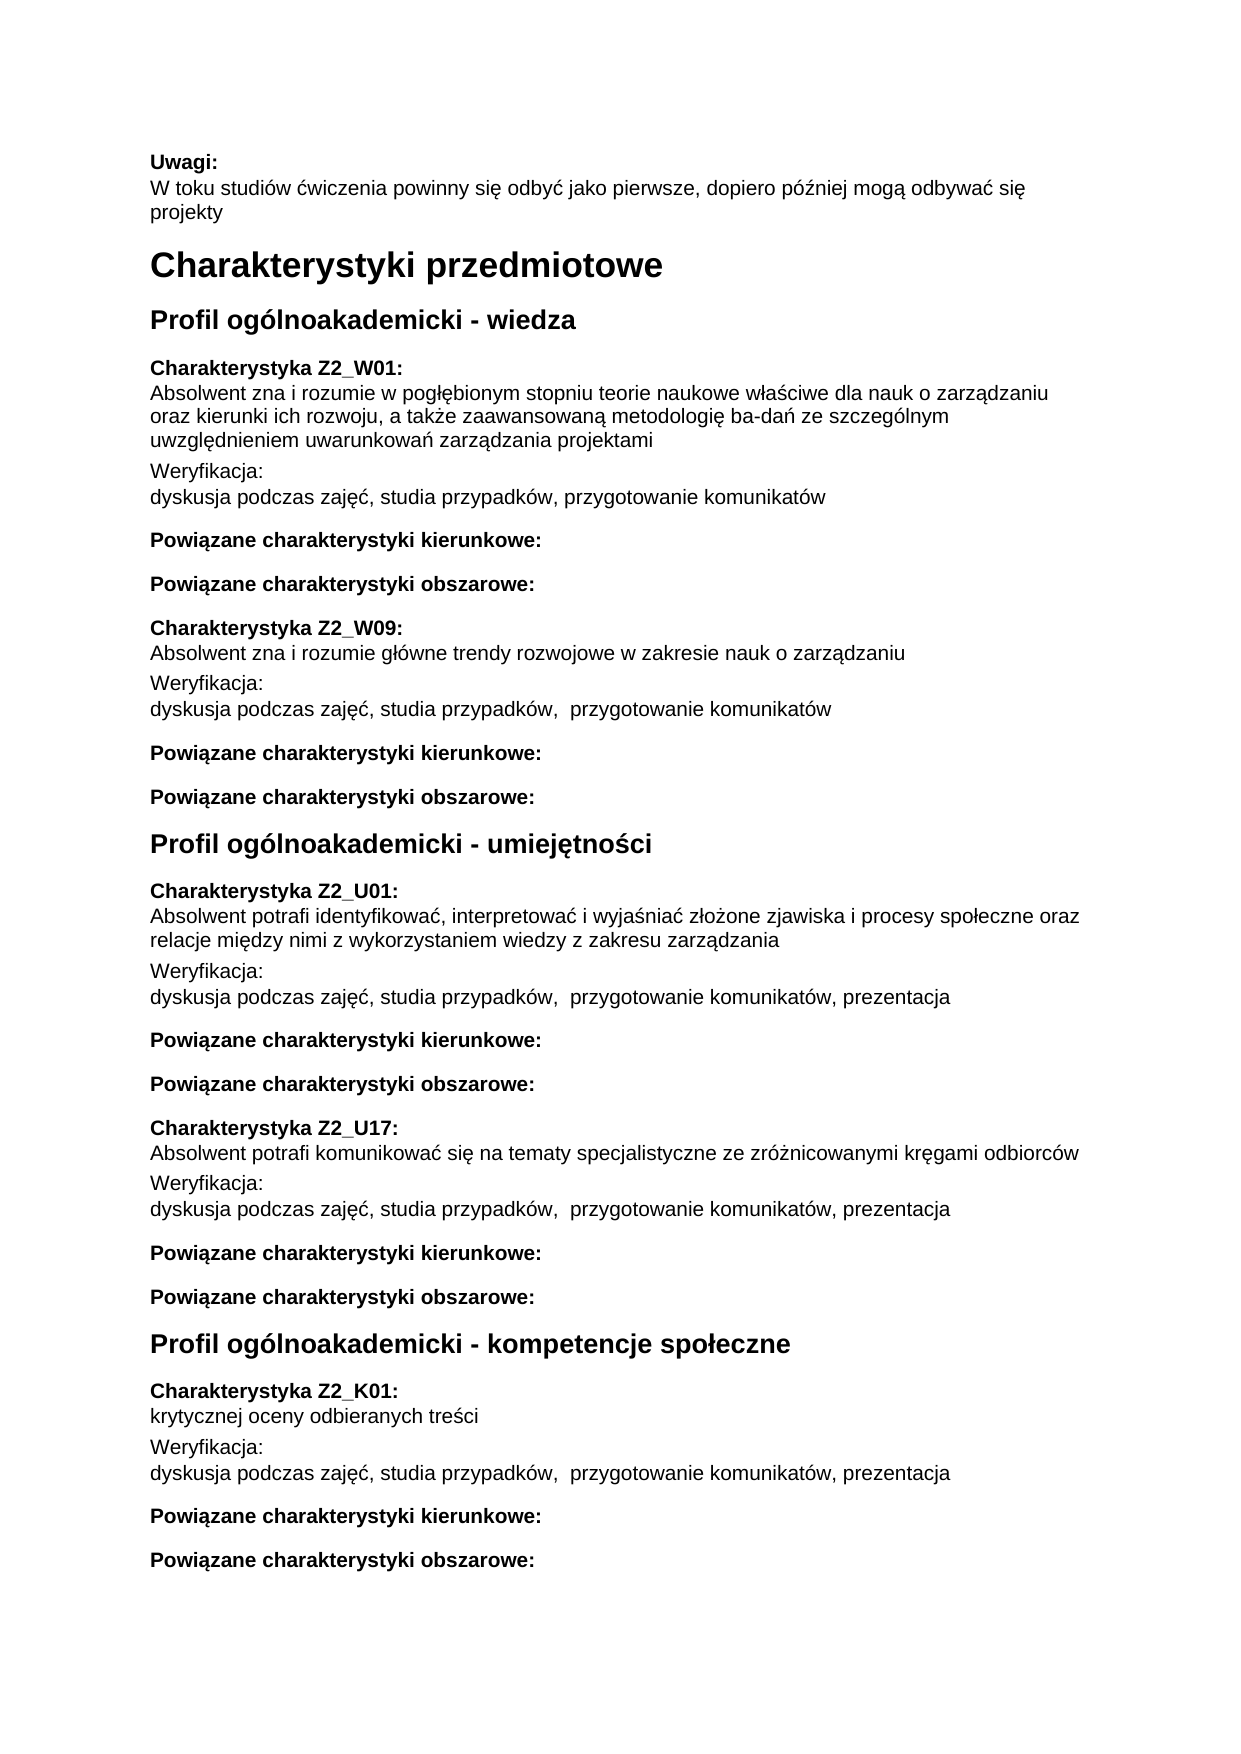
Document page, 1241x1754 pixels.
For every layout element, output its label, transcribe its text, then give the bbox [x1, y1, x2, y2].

text Charakterystyka Z2_W01: [150, 355, 1090, 379]
text Powiązane charakterystyki obszarowe: [150, 1284, 1090, 1308]
text dyskusja podczas zajęć, studia przypadków, przygotowanie komunikatów, prezentacja [150, 1197, 1090, 1221]
text Weryfikacja: [150, 458, 1090, 482]
text Powiązane charakterystyki obszarowe: [150, 784, 1090, 808]
text Powiązane charakterystyki kierunkowe: [150, 1028, 1090, 1052]
text dyskusja podczas zajęć, studia przypadków, przygotowanie komunikatów [150, 697, 1090, 721]
subtitle Charakterystyki przedmiotowe [150, 244, 1090, 284]
text Charakterystyka Z2_W09: [150, 616, 1090, 640]
text Absolwent potrafi identyfikować, interpretować i wyjaśniać złożone zjawiska i procesy społeczne oraz relacje między nimi z wykorzystaniem wiedzy z zakresu zarządzania [150, 904, 1090, 952]
text Powiązane charakterystyki obszarowe: [150, 1548, 1090, 1572]
text Powiązane charakterystyki kierunkowe: [150, 1504, 1090, 1528]
text Uwagi: [150, 150, 1090, 174]
text Powiązane charakterystyki kierunkowe: [150, 1241, 1090, 1265]
text Powiązane charakterystyki obszarowe: [150, 572, 1090, 596]
text Powiązane charakterystyki obszarowe: [150, 1072, 1090, 1096]
text krytycznej oceny odbieranych treści [150, 1404, 1090, 1428]
text Weryfikacja: [150, 1434, 1090, 1458]
subtitle Profil ogólnoakademicki - umiejętności [150, 828, 1090, 859]
subtitle Profil ogólnoakademicki - kompetencje społeczne [150, 1328, 1090, 1359]
subtitle Profil ogólnoakademicki - wiedza [150, 304, 1090, 336]
text Weryfikacja: [150, 1171, 1090, 1195]
text Absolwent zna i rozumie główne trendy rozwojowe w zakresie nauk o zarządzaniu [150, 641, 1090, 665]
text Absolwent zna i rozumie w pogłębionym stopniu teorie naukowe właściwe dla nauk o zarządzaniu oraz kierunki ich rozwoju, a także zaawansowaną metodologię ba-dań ze szczególnym uwzględnieniem uwarunkowań zarządzania projektami [150, 380, 1090, 452]
text Weryfikacja: [150, 958, 1090, 982]
text W toku studiów ćwiczenia powinny się odbyć jako pierwsze, dopiero później mogą odbywać się projekty [150, 176, 1090, 224]
text Charakterystyka Z2_U01: [150, 879, 1090, 903]
text dyskusja podczas zajęć, studia przypadków, przygotowanie komunikatów, prezentacja [150, 984, 1090, 1008]
text Powiązane charakterystyki kierunkowe: [150, 528, 1090, 552]
text Weryfikacja: [150, 671, 1090, 695]
text dyskusja podczas zajęć, studia przypadków, przygotowanie komunikatów, prezentacja [150, 1461, 1090, 1484]
text Powiązane charakterystyki kierunkowe: [150, 741, 1090, 765]
text Absolwent potrafi komunikować się na tematy specjalistyczne ze zróżnicowanymi kręgami odbiorców [150, 1141, 1090, 1165]
text dyskusja podczas zajęć, studia przypadków, przygotowanie komunikatów [150, 484, 1090, 508]
text Charakterystyka Z2_K01: [150, 1379, 1090, 1403]
text Charakterystyka Z2_U17: [150, 1116, 1090, 1140]
